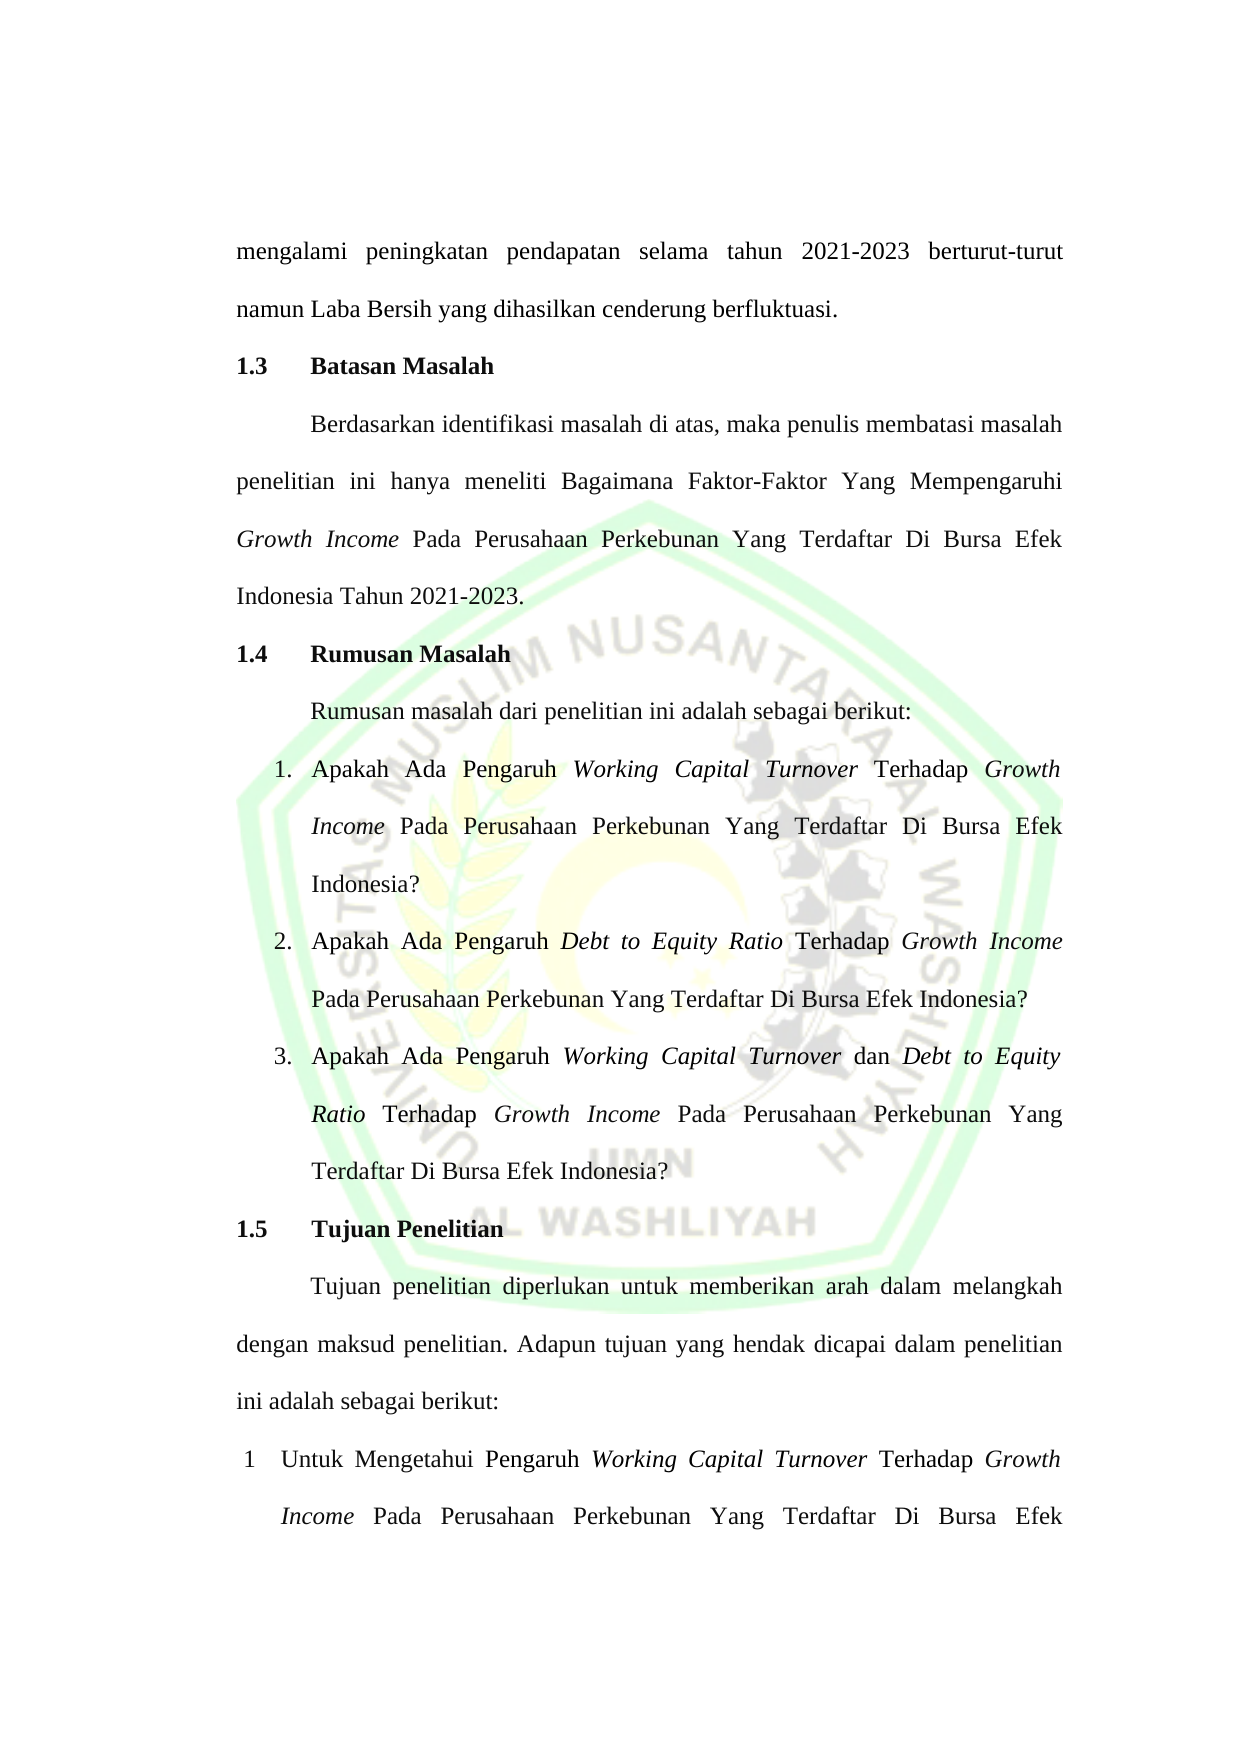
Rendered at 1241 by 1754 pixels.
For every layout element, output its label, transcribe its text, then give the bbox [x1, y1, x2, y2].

subtitle 1.3 Batasan Masalah [236, 351, 1063, 380]
subtitle 1.5 Tujuan Penelitian [236, 1214, 1063, 1242]
text Berdasarkan identifikasi masalah di atas, maka penulis membatasi masalah penelitian ini hanya meneliti Bagaimana Faktor-Faktor Yang Mempengaruhi Growth Income Pada Perusahaan Perkebunan Yang Terdaftar Di Bursa Efek Indonesia Tahun 2021-2023. [236, 409, 1063, 610]
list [243, 1444, 1063, 1530]
list Apakah Ada Pengaruh Debt to Equity Ratio Terhadap Growth Income Pada Perusahaan Perkebunan Yang Terdaftar Di Bursa Efek Indonesia? [274, 926, 1063, 1012]
text Rumusan masalah dari penelitian ini adalah sebagai berikut: [236, 696, 1063, 725]
list Apakah Ada Pengaruh Working Capital Turnover dan Debt to Equity Ratio Terhadap Growth Income Pada Perusahaan Perkebunan Yang Terdaftar Di Bursa Efek Indonesia? [274, 1041, 1063, 1185]
subtitle 1.4 Rumusan Masalah [236, 639, 1063, 667]
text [236, 236, 1063, 322]
text Tujuan penelitian diperlukan untuk memberikan arah dalam melangkah dengan maksud penelitian. Adapun tujuan yang hendak dicapai dalam penelitian ini adalah sebagai berikut: [236, 1271, 1063, 1415]
list Apakah Ada Pengaruh Working Capital Turnover Terhadap Growth Income Pada Perusahaan Perkebunan Yang Terdaftar Di Bursa Efek Indonesia? [274, 754, 1063, 897]
